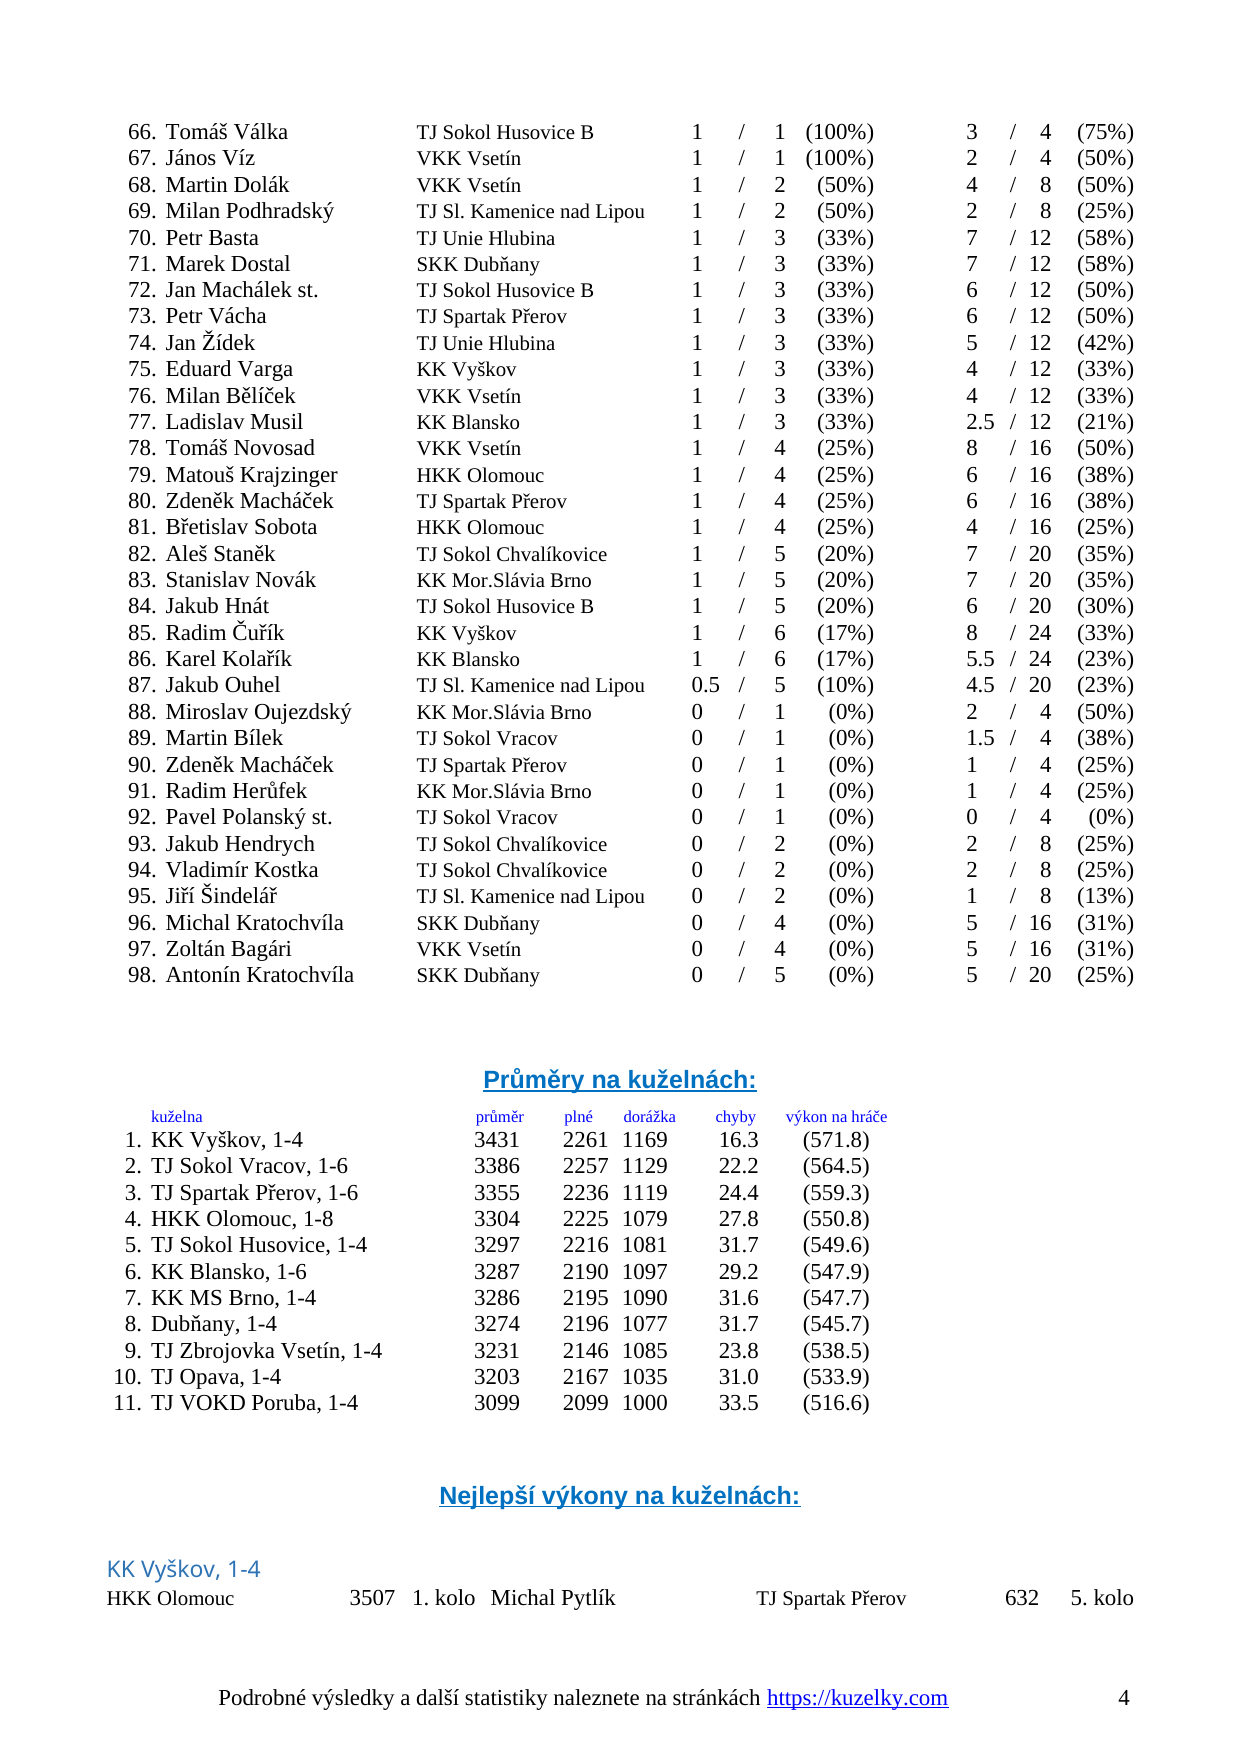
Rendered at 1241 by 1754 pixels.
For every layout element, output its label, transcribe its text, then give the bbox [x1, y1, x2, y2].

text 95. Jiří Šindelář TJ Sl. Kamenice nad Lipou 0 / 2 (0%) 1 / 8 (13%) [106, 882, 1134, 909]
text HKK Olomouc 3507 1. kolo Michal Pytlík TJ Spartak Přerov 632 5. kolo [106, 1584, 1134, 1610]
text 83. Stanislav Novák KK Mor.Slávia Brno 1 / 5 (20%) 7 / 20 (35%) [106, 566, 1134, 592]
text 73. Petr Vácha TJ Spartak Přerov 1 / 3 (33%) 6 / 12 (50%) [106, 303, 1134, 329]
text 3. TJ Spartak Přerov, 1-6 3355 2236 1119 24.4 (559.3) [106, 1179, 1134, 1205]
text 80. Zdeněk Macháček TJ Spartak Přerov 1 / 4 (25%) 6 / 16 (38%) [106, 487, 1134, 513]
text 74. Jan Žídek TJ Unie Hlubina 1 / 3 (33%) 5 / 12 (42%) [106, 329, 1134, 355]
text 77. Ladislav Musil KK Blansko 1 / 3 (33%) 2.5 / 12 (21%) [106, 408, 1134, 434]
text 2. TJ Sokol Vracov, 1-6 3386 2257 1129 22.2 (564.5) [106, 1152, 1134, 1179]
text 91. Radim Herůfek KK Mor.Slávia Brno 0 / 1 (0%) 1 / 4 (25%) [106, 777, 1134, 803]
text 9. TJ Zbrojovka Vsetín, 1-4 3231 2146 1085 23.8 (538.5) [106, 1337, 1134, 1363]
text 82. Aleš Staněk TJ Sokol Chvalíkovice 1 / 5 (20%) 7 / 20 (35%) [106, 540, 1134, 566]
text 67. János Víz VKK Vsetín 1 / 1 (100%) 2 / 4 (50%) [106, 144, 1134, 171]
text Nejlepší výkony na kuželnách: [94, 1481, 1145, 1510]
text 68. Martin Dolák VKK Vsetín 1 / 2 (50%) 4 / 8 (50%) [106, 171, 1134, 197]
text 94. Vladimír Kostka TJ Sokol Chvalíkovice 0 / 2 (0%) 2 / 8 (25%) [106, 856, 1134, 882]
text 4. HKK Olomouc, 1-8 3304 2225 1079 27.8 (550.8) [106, 1205, 1134, 1231]
text 84. Jakub Hnát TJ Sokol Husovice B 1 / 5 (20%) 6 / 20 (30%) [106, 592, 1134, 619]
text 6. KK Blansko, 1-6 3287 2190 1097 29.2 (547.9) [106, 1258, 1134, 1284]
subtitle KK Vyškov, 1-4 [106, 1553, 1134, 1584]
text 71. Marek Dostal SKK Dubňany 1 / 3 (33%) 7 / 12 (58%) [106, 250, 1134, 276]
text 98. Antonín Kratochvíla SKK Dubňany 0 / 5 (0%) 5 / 20 (25%) [106, 961, 1134, 988]
text 87. Jakub Ouhel TJ Sl. Kamenice nad Lipou 0.5 / 5 (10%) 4.5 / 20 (23%) [106, 672, 1134, 698]
text 93. Jakub Hendrych TJ Sokol Chvalíkovice 0 / 2 (0%) 2 / 8 (25%) [106, 830, 1134, 856]
text 85. Radim Čuřík KK Vyškov 1 / 6 (17%) 8 / 24 (33%) [106, 619, 1134, 645]
text 5. TJ Sokol Husovice, 1-4 3297 2216 1081 31.7 (549.6) [106, 1231, 1134, 1258]
text kuželna průměr plné dorážka chyby výkon na hráče [106, 1107, 1134, 1126]
text 79. Matouš Krajzinger HKK Olomouc 1 / 4 (25%) 6 / 16 (38%) [106, 461, 1134, 487]
text 81. Břetislav Sobota HKK Olomouc 1 / 4 (25%) 4 / 16 (25%) [106, 513, 1134, 540]
text Průměry na kuželnách: [94, 1066, 1145, 1094]
text 72. Jan Machálek st. TJ Sokol Husovice B 1 / 3 (33%) 6 / 12 (50%) [106, 276, 1134, 303]
text 69. Milan Podhradský TJ Sl. Kamenice nad Lipou 1 / 2 (50%) 2 / 8 (25%) [106, 197, 1134, 223]
text 90. Zdeněk Macháček TJ Spartak Přerov 0 / 1 (0%) 1 / 4 (25%) [106, 751, 1134, 777]
text 86. Karel Kolařík KK Blansko 1 / 6 (17%) 5.5 / 24 (23%) [106, 645, 1134, 672]
text 88. Miroslav Oujezdský KK Mor.Slávia Brno 0 / 1 (0%) 2 / 4 (50%) [106, 698, 1134, 724]
text 89. Martin Bílek TJ Sokol Vracov 0 / 1 (0%) 1.5 / 4 (38%) [106, 724, 1134, 751]
text 97. Zoltán Bagári VKK Vsetín 0 / 4 (0%) 5 / 16 (31%) [106, 935, 1134, 961]
text 66. Tomáš Válka TJ Sokol Husovice B 1 / 1 (100%) 3 / 4 (75%) [106, 118, 1134, 144]
text 10. TJ Opava, 1-4 3203 2167 1035 31.0 (533.9) [106, 1363, 1134, 1389]
text 78. Tomáš Novosad VKK Vsetín 1 / 4 (25%) 8 / 16 (50%) [106, 434, 1134, 461]
text 92. Pavel Polanský st. TJ Sokol Vracov 0 / 1 (0%) 0 / 4 (0%) [106, 803, 1134, 830]
text 76. Milan Bělíček VKK Vsetín 1 / 3 (33%) 4 / 12 (33%) [106, 382, 1134, 408]
text 8. Dubňany, 1-4 3274 2196 1077 31.7 (545.7) [106, 1310, 1134, 1337]
text 11. TJ VOKD Poruba, 1-4 3099 2099 1000 33.5 (516.6) [106, 1389, 1134, 1416]
text 7. KK MS Brno, 1-4 3286 2195 1090 31.6 (547.7) [106, 1284, 1134, 1310]
text 96. Michal Kratochvíla SKK Dubňany 0 / 4 (0%) 5 / 16 (31%) [106, 909, 1134, 935]
text 75. Eduard Varga KK Vyškov 1 / 3 (33%) 4 / 12 (33%) [106, 355, 1134, 382]
text 70. Petr Basta TJ Unie Hlubina 1 / 3 (33%) 7 / 12 (58%) [106, 223, 1134, 250]
text 1. KK Vyškov, 1-4 3431 2261 1169 16.3 (571.8) [106, 1126, 1134, 1152]
